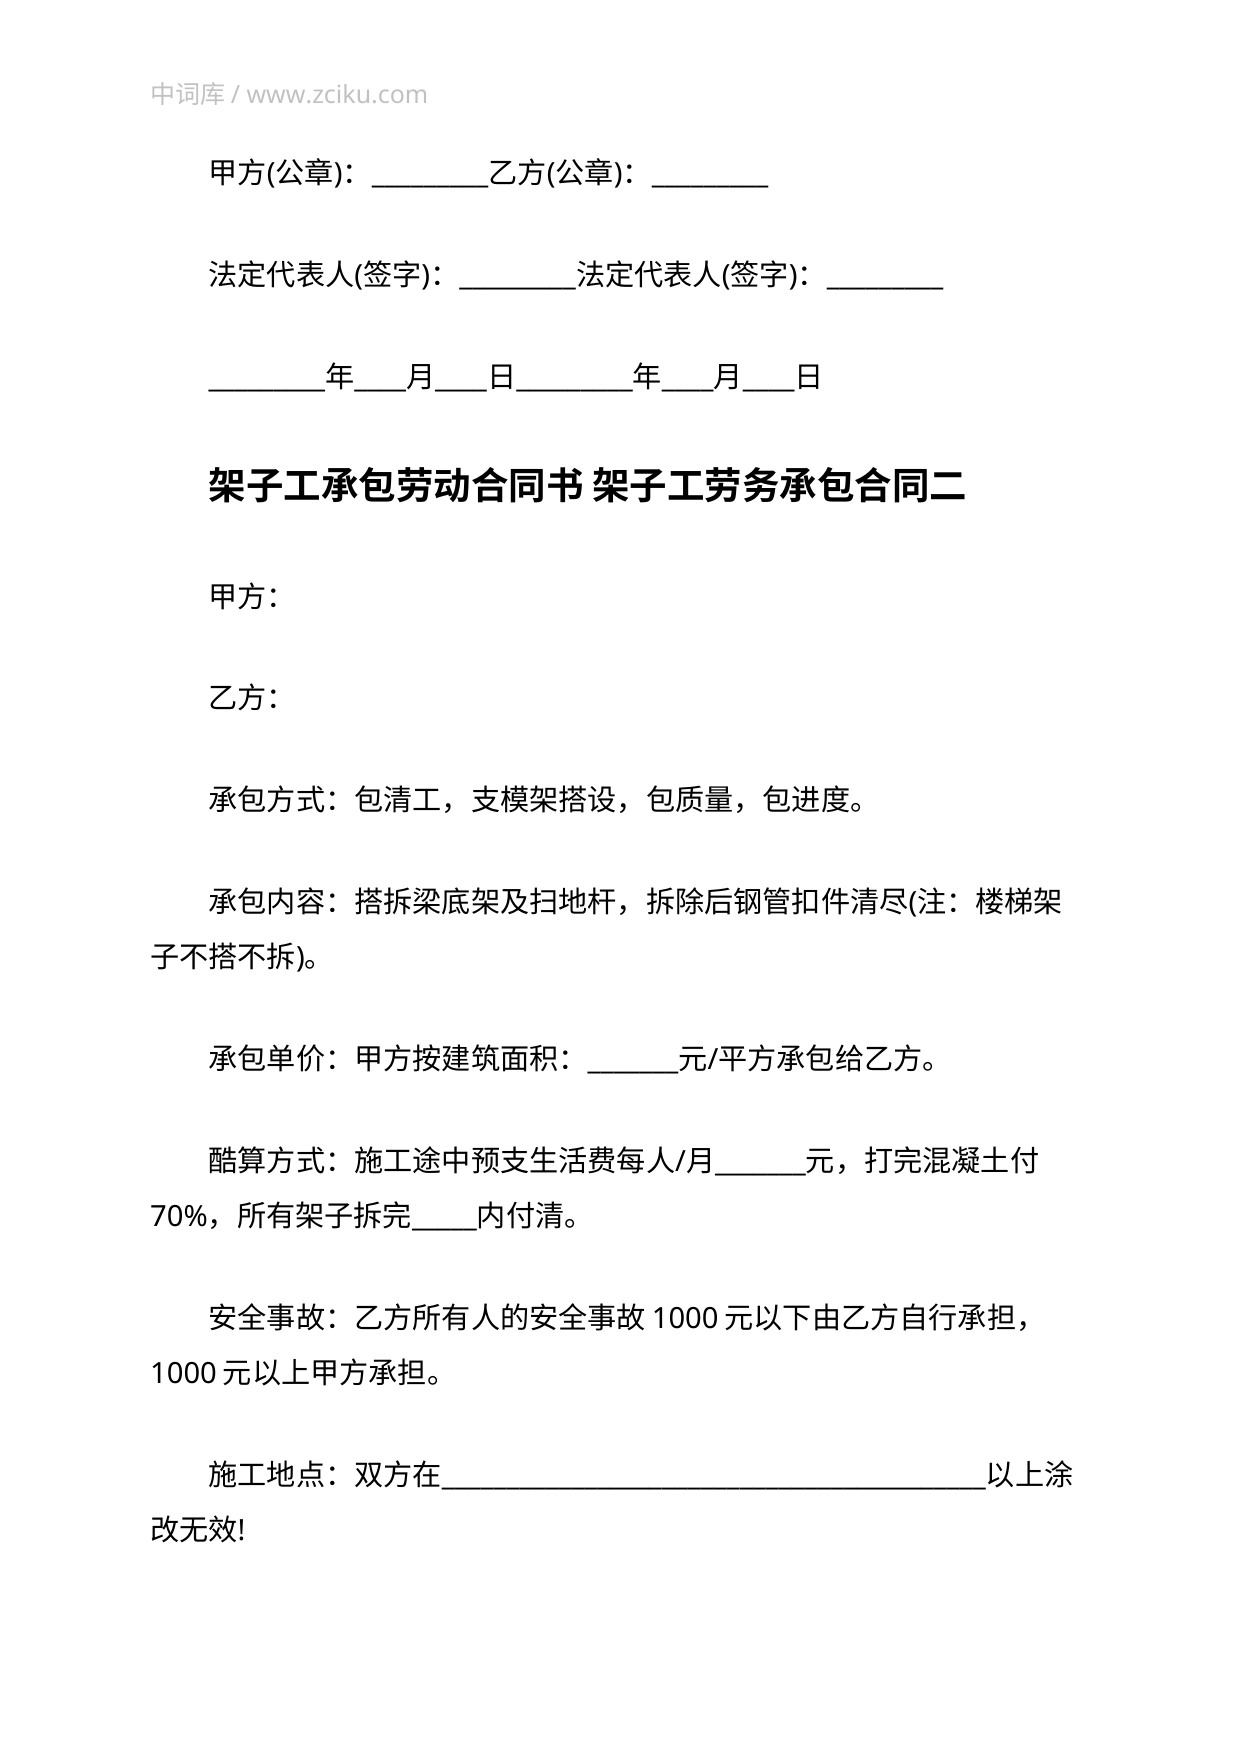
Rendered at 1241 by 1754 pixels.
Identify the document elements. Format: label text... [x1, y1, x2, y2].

text 承包内容：搭拆梁底架及扫地杆，拆除后钢管扣件清尽(注：楼梯架子不搭不拆)。 [150, 879, 1090, 976]
text 安全事故：乙方所有人的安全事故1000元以下由乙方自行承担，1000元以上甲方承担。 [150, 1294, 1090, 1392]
text 承包方式：包清工，支模架搭设，包质量，包进度。 [150, 777, 1090, 819]
text 承包单价：甲方按建筑面积：_______元/平方承包给乙方。 [150, 1036, 1090, 1078]
text 甲方(公章)：_________乙方(公章)：_________ [150, 150, 1090, 192]
text 乙方： [150, 675, 1090, 717]
text 架子工承包劳动合同书 架子工劳务承包合同二 [150, 456, 1090, 510]
text 法定代表人(签字)：_________法定代表人(签字)：_________ [150, 252, 1090, 294]
text _________年____月____日_________年____月____日 [150, 354, 1090, 396]
text 甲方： [150, 573, 1090, 616]
text 酷算方式：施工途中预支生活费每人/月_______元，打完混凝土付70%，所有架子拆完_____内付清。 [150, 1138, 1090, 1235]
text 施工地点：双方在__________________________________________以上涂改无效! [150, 1452, 1090, 1549]
